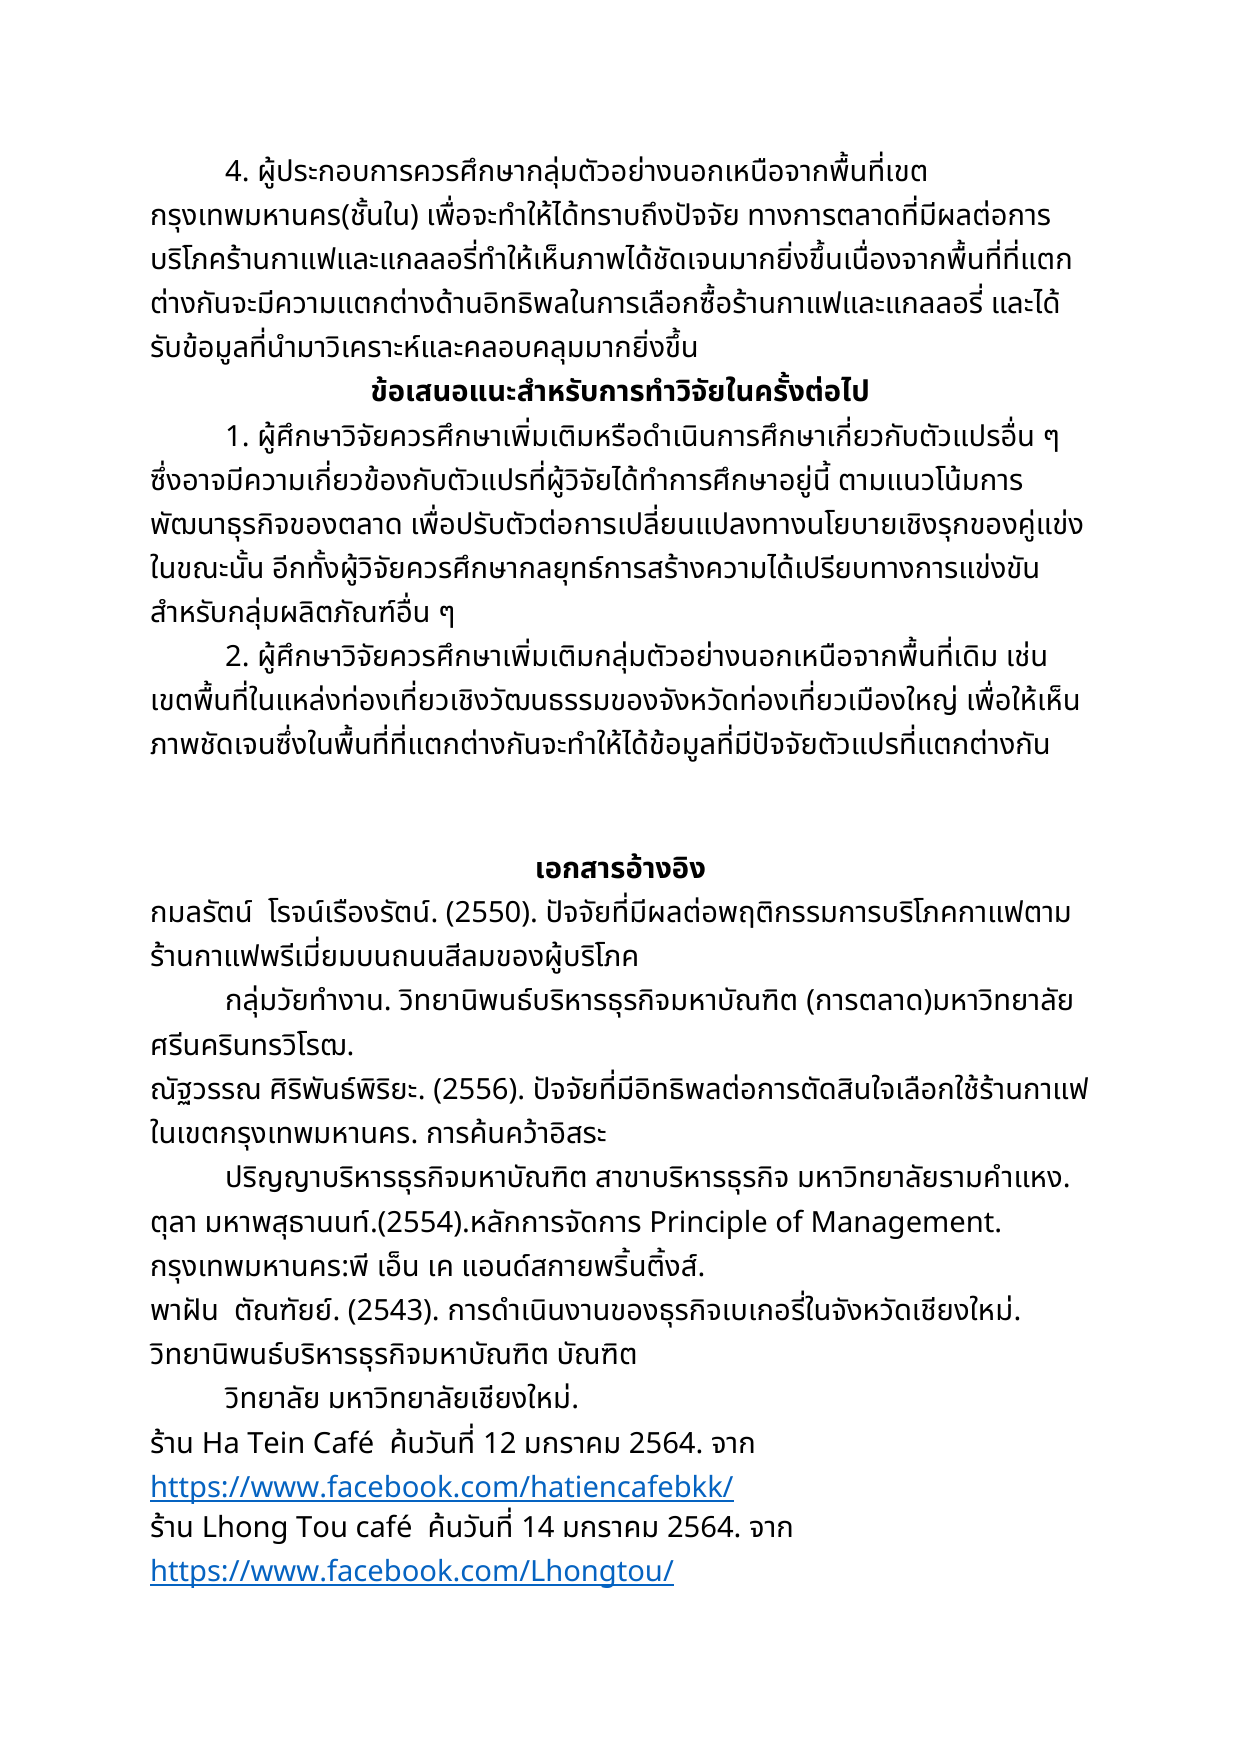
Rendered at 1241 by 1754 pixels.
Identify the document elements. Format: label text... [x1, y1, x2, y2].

text 2. ผู้ศึกษาวิจัยควรศึกษาเพิ่มเติมกลุ่มตัวอย่างนอกเหนือจากพื้นที่เดิม เช่น เขตพื้นที่ในแหล่งท่องเที่ยวเชิงวัฒนธรรมของจังหวัดท่องเที่ยวเมืองใหญ่ เพื่อให้เห็นภาพชัดเจนซึ่งในพื้นที่ที่แตกต่างกันจะทำให้ได้ข้อมูลที่มีปัจจัยตัวแปรที่แตกต่างกัน [150, 635, 1090, 768]
text ปริญญาบริหารธุรกิจมหาบัณฑิต สาขาบริหารธุรกิจ มหาวิทยาลัยรามคำแหง. [150, 1157, 1090, 1201]
text ณัฐวรรณ ศิริพันธ์พิริยะ. (2556). ปัจจัยที่มีอิทธิพลต่อการตัดสินใจเลือกใช้ร้านกาแฟในเขตกรุงเทพมหานคร. การค้นคว้าอิสระ [150, 1068, 1090, 1157]
text วิทยาลัย มหาวิทยาลัยเชียงใหม่. [150, 1378, 1090, 1422]
text ร้าน Ha Tein Café ค้นวันที่ 12 มกราคม 2564. จาก https://www.facebook.com/hatiencafebkk/ [150, 1422, 1090, 1506]
text 1. ผู้ศึกษาวิจัยควรศึกษาเพิ่มเติมหรือดำเนินการศึกษาเกี่ยวกับตัวแปรอื่น ๆ ซึ่งอาจมีความเกี่ยวข้องกับตัวแปรที่ผู้วิจัยได้ทำการศึกษาอยู่นี้ ตามแนวโน้มการพัฒนาธุรกิจของตลาด เพื่อปรับตัวต่อการเปลี่ยนแปลงทางนโยบายเชิงรุกของคู่แข่งในขณะนั้น อีกทั้งผู้วิจัยควรศึกษากลยุทธ์การสร้างความได้เปรียบทางการแข่งขันสำหรับกลุ่มผลิตภัณฑ์อื่น ๆ [150, 415, 1090, 635]
text ร้าน Lhong Tou café ค้นวันที่ 14 มกราคม 2564. จาก https://www.facebook.com/Lhongtou/ [150, 1506, 1090, 1590]
text กมลรัตน์ โรจน์เรืองรัตน์. (2550). ปัจจัยที่มีผลต่อพฤติกรรมการบริโภคกาแฟตามร้านกาแฟพรีเมี่ยมบนถนนสีลมของผู้บริโภค [150, 891, 1090, 979]
text พาฝัน ตัณฑัยย์. (2543). การดำเนินงานของธุรกิจเบเกอรี่ในจังหวัดเชียงใหม่. วิทยานิพนธ์บริหารธุรกิจมหาบัณฑิต บัณฑิต [150, 1289, 1090, 1378]
text ตุลา มหาพสุธานนท์.(2554).หลักการจัดการ Principle of Management. กรุงเทพมหานคร:พี เอ็น เค แอนด์สกายพริ้นติ้งส์. [150, 1201, 1090, 1289]
text ข้อเสนอแนะสำหรับการทำวิจัยในครั้งต่อไป [150, 371, 1090, 415]
text เอกสารอ้างอิง [150, 847, 1090, 891]
text กลุ่มวัยทำงาน. วิทยานิพนธ์บริหารธุรกิจมหาบัณฑิต (การตลาด)มหาวิทยาลัยศรีนครินทรวิโรฒ. [150, 979, 1090, 1068]
text 4. ผู้ประกอบการควรศึกษากลุ่มตัวอย่างนอกเหนือจากพื้นที่เขตกรุงเทพมหานคร(ชั้นใน) เพื่อจะทำให้ได้ทราบถึงปัจจัย ทางการตลาดที่มีผลต่อการบริโภคร้านกาแฟและแกลลอรี่ทำให้เห็นภาพได้ชัดเจนมากยิ่งขึ้นเนื่องจากพื้นที่ที่แตกต่างกันจะมีความแตกต่างด้านอิทธิพลในการเลือกซื้อร้านกาแฟและแกลลอรี่ และได้รับข้อมูลที่นำมาวิเคราะห์และคลอบคลุมมากยิ่งขึ้น [150, 150, 1090, 371]
